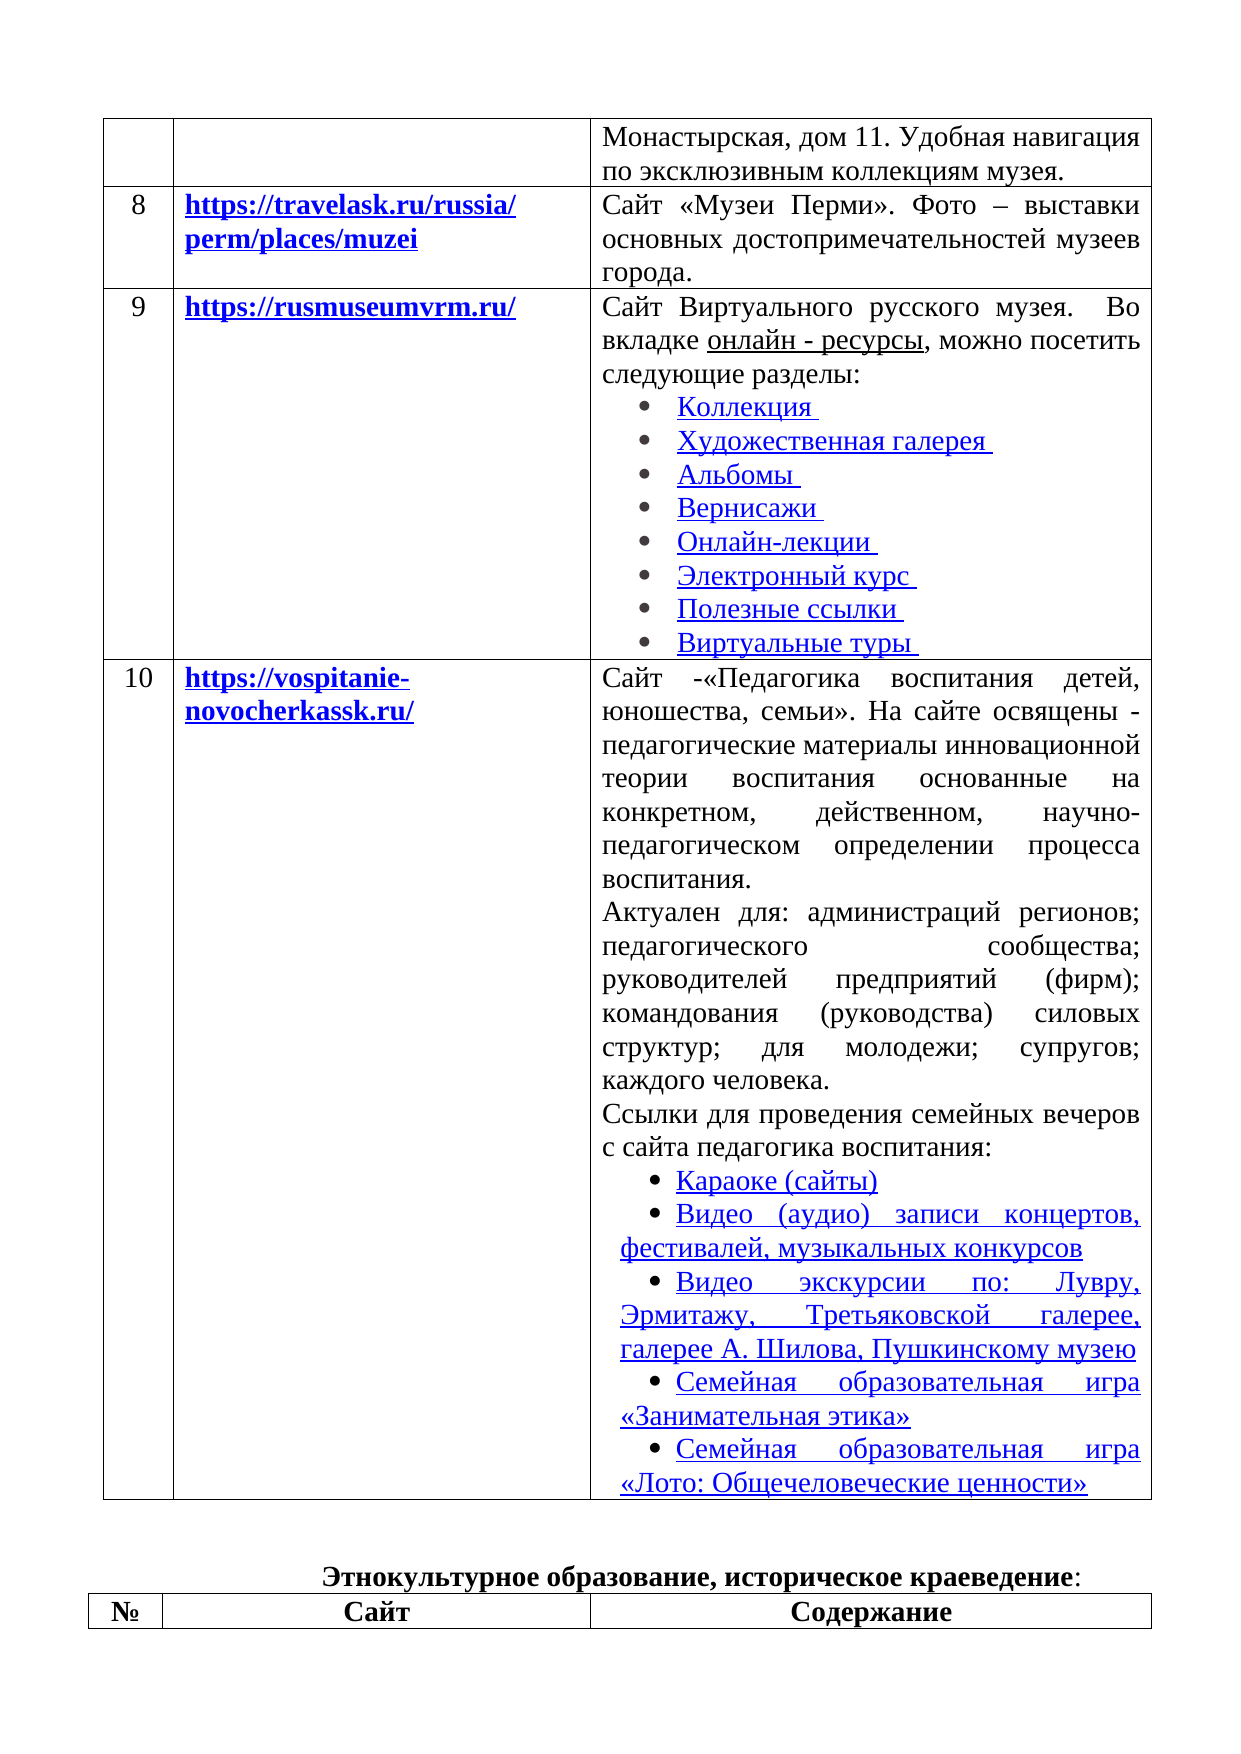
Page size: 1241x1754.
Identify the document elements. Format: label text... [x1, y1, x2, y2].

table_cell 7 [104, 119, 173, 186]
table_cell https://travelask.ru/russia/perm/places/muzei [174, 187, 590, 288]
table_cell https://rusmuseumvrm.ru/ [174, 289, 590, 659]
table_cell 10 [104, 660, 173, 1499]
table_header Сайт [163, 1594, 590, 1627]
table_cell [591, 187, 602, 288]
table_cell 9 [104, 289, 173, 659]
table_cell Сайт -«Педагогика воспитания детей, юношества, семьи». На сайте освящены - педагогические материалы инновационной теории воспитания основанные на конкретном, действенном, научно-педагогическом определении процесса воспитания. Актуален для: администраций регионов; педагогического сообщества; руководителей предприятий (фирм); командования (руководства) силовых структур; для молодежи; супругов; каждого человека. Ссылки для проведения семейных вечеров с сайта педагогика воспитания: Караоке (сайты) Видео (аудио) записи концертов, фестивалей, музыкальных конкурсов Видео экскурсии по: Лувру, Эрмитажу, Третьяковской галерее, галерее А. Шилова, Пушкинскому музею Семейная образовательная игра «Занимательная этика» Семейная образовательная игра «Лото: Общечеловеческие ценности» [591, 660, 1151, 1499]
text Этнокультурное образование, историческое краеведение: [177, 1559, 1152, 1593]
table_cell Сайт Виртуального русского музея. Во вкладке онлайн - ресурсы, можно посетить следующие разделы: Коллекция Художественная галерея Альбомы Вернисажи Онлайн-лекции Электронный курс Полезные ссылки Виртуальные туры [591, 289, 1151, 659]
table_cell https://vospitanie-novocherkassk.ru/ [174, 660, 590, 1499]
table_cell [174, 119, 590, 186]
table_header № п/п [89, 1594, 162, 1627]
table_header Содержание [591, 1594, 1151, 1627]
table_cell Сайт «Музеи Перми». Фото – выставки основных достопримечательностей музеев города. [693, 187, 1151, 288]
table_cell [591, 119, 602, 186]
table_cell 8 [104, 187, 173, 288]
